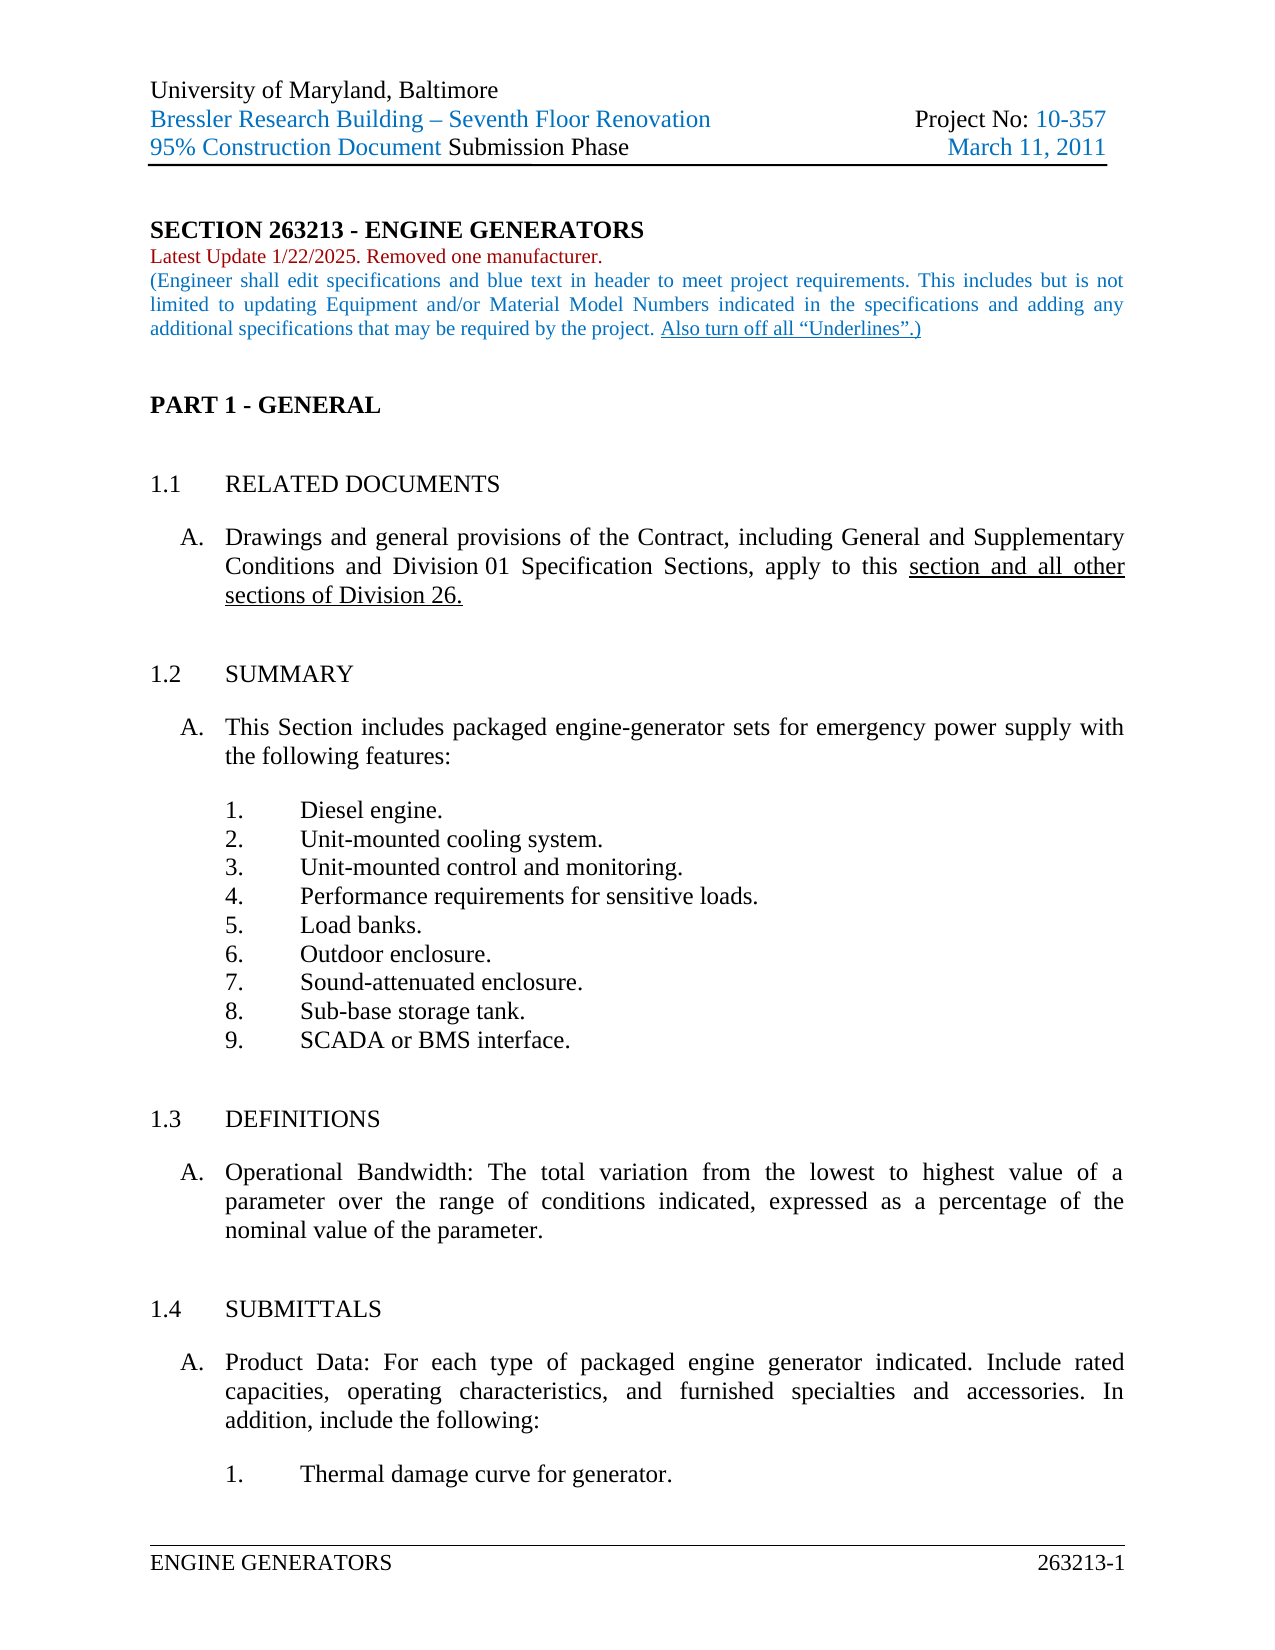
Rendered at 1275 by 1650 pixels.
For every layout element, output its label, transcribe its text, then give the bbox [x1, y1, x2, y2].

text SUBMITTALS [150, 1294, 1125, 1322]
text SCADA or BMS interface. [225, 1025, 1125, 1054]
text DEFINITIONS [150, 1104, 1125, 1132]
text SUMMARY [150, 659, 1125, 687]
text Performance requirements for sensitive loads. [225, 881, 1125, 910]
text Unit-mounted control and monitoring. [225, 852, 1125, 881]
text Thermal damage curve for generator. [225, 1459, 1125, 1487]
text RELATED DOCUMENTS [150, 469, 1125, 497]
text Sound-attenuated enclosure. [225, 967, 1125, 996]
text Diesel engine. [225, 795, 1125, 824]
text Sub-base storage tank. [225, 996, 1125, 1025]
text Product Data: For each type of packaged engine generator indicated. Include rated capacities, operating characteristics, and furnished specialties and accessories. In addition, include the following: [180, 1347, 1125, 1434]
text Drawings and general provisions of the Contract, including General and Supplementary Conditions and Division 01 Specification Sections, apply to this section and all other sections of Division 26. [180, 522, 1125, 609]
text (Engineer shall edit specifications and blue text in header to meet project requirements. This includes but is not limited to updating Equipment and/or Material Model Numbers indicated in the specifications and adding any additional specifications that may be required by the project. Also turn off all “Underlines”.)Last Update: 6.9.11. Reformatted and See Underlined Text. [150, 268, 1125, 340]
text Operational Bandwidth: The total variation from the lowest to highest value of a parameter over the range of conditions indicated, expressed as a percentage of the nominal value of the parameter. [180, 1157, 1125, 1244]
text SECTION 263213 - ENGINE GENERATORS [150, 215, 1125, 244]
text GENERAL [150, 390, 1125, 419]
text Outdoor enclosure. [225, 939, 1125, 967]
text This Section includes packaged engine-generator sets for emergency power supply with the following features: [180, 712, 1125, 770]
text Unit-mounted cooling system. [225, 824, 1125, 852]
text Latest Update 1/22/2025. Removed one manufacturer. [150, 244, 1125, 268]
text Load banks. [225, 910, 1125, 939]
